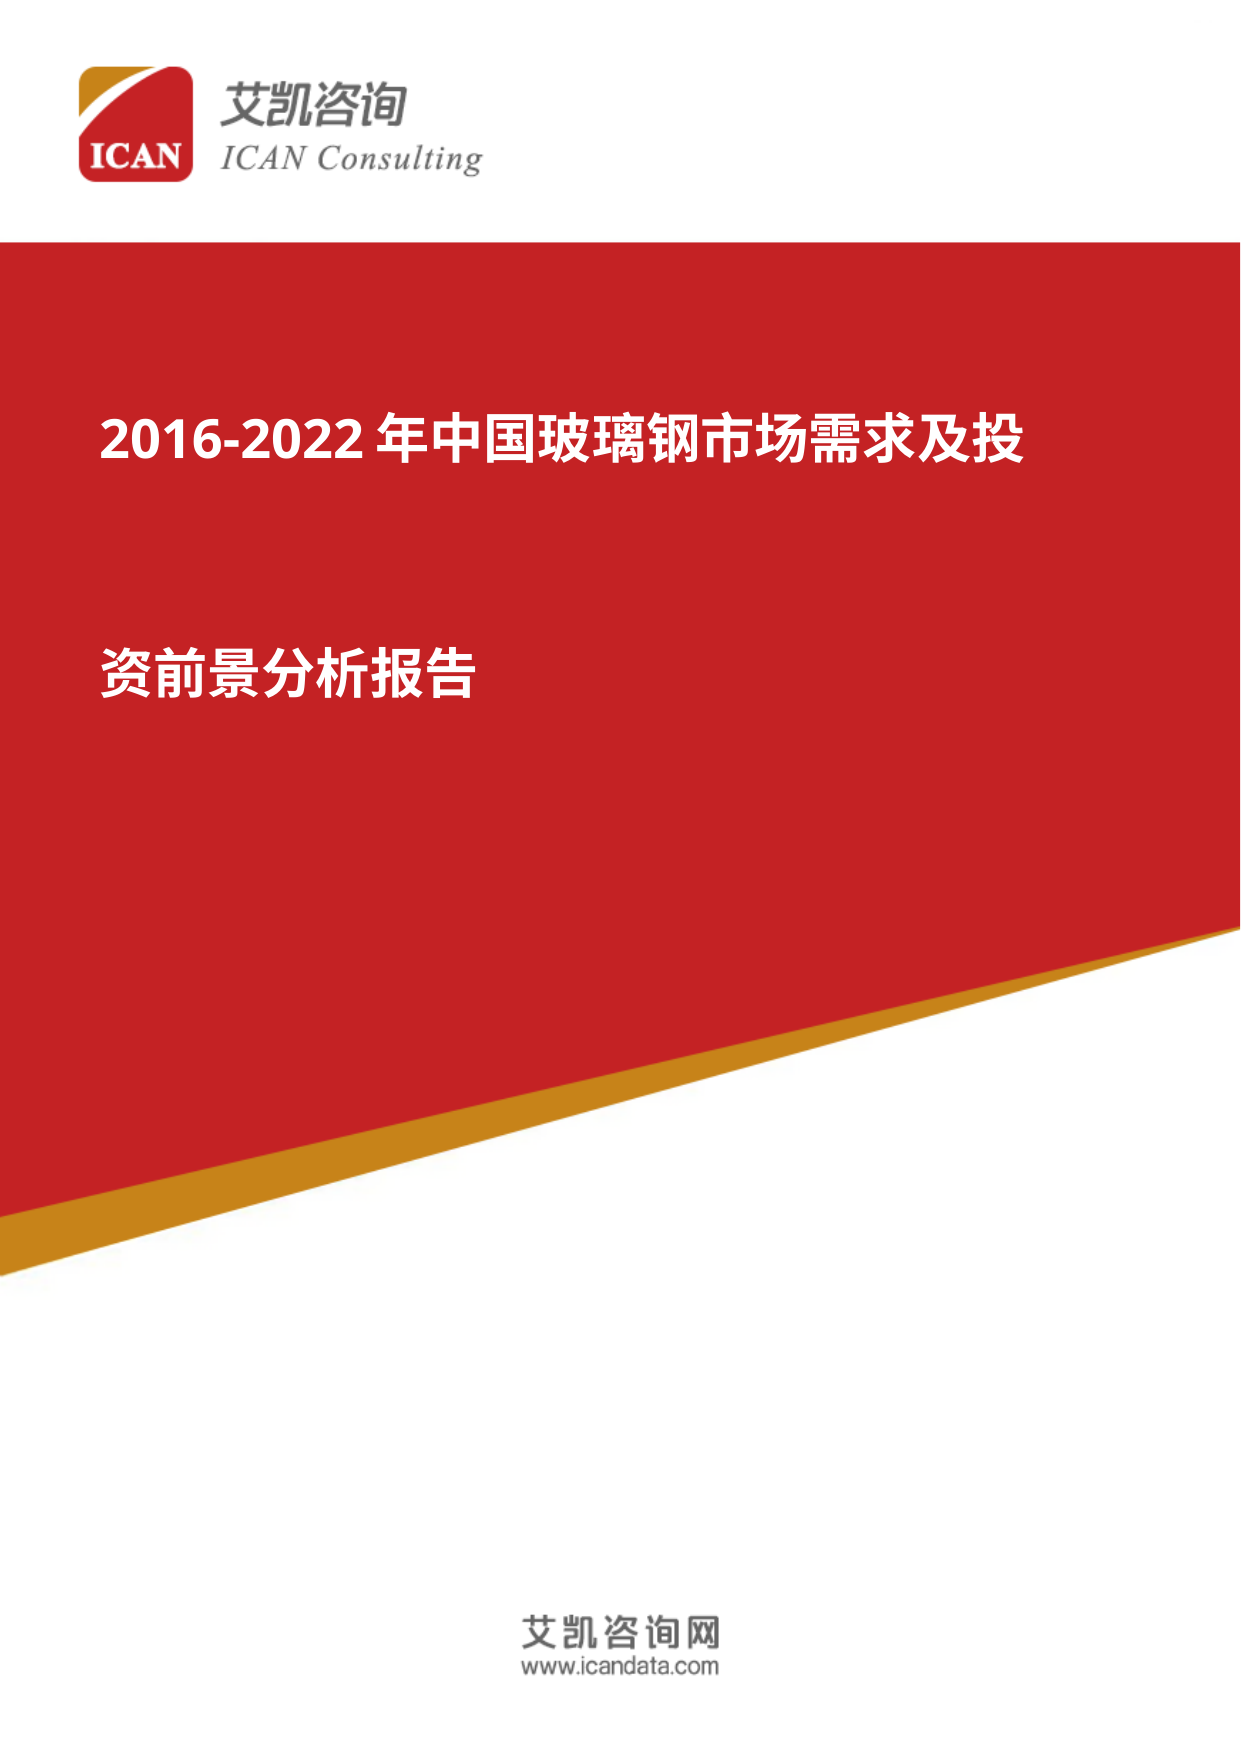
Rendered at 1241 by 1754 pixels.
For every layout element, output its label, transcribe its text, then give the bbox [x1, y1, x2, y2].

picture [0, 5, 1241, 1754]
subtitle 2016-2022年中国玻璃钢市场需求及投资前景分析报告 [99, 386, 1053, 718]
